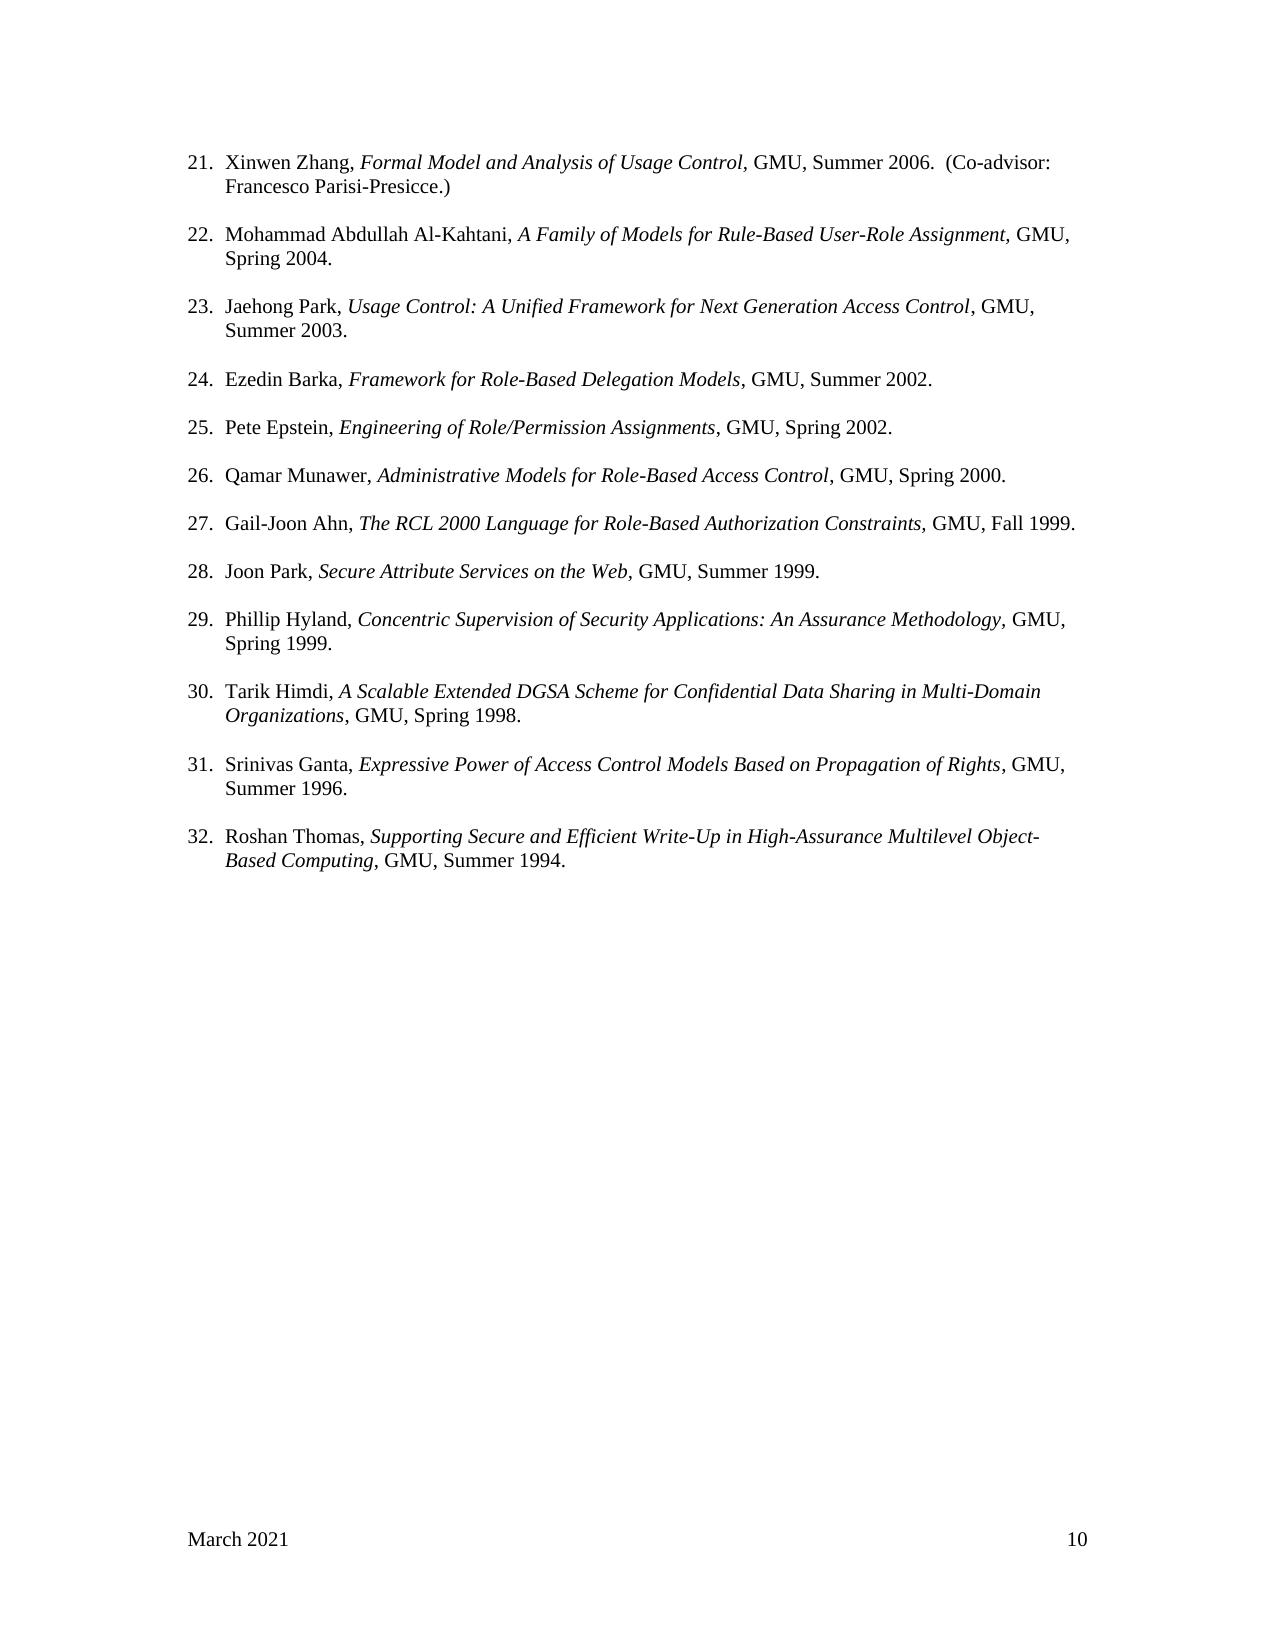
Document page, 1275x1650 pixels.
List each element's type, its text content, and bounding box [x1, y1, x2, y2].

list Gail-Joon Ahn, The RCL 2000 Language for Role-Based Authorization Constraints, GMU, Fall 1999. [187, 511, 1087, 535]
list Phillip Hyland, Concentric Supervision of Security Applications: An Assurance Methodology, GMU, Spring 1999. [187, 607, 1087, 655]
list Tarik Himdi, A Scalable Extended DGSA Scheme for Confidential Data Sharing in Multi-Domain Organizations, GMU, Spring 1998. [187, 679, 1087, 727]
list Roshan Thomas, Supporting Secure and Efficient Write-Up in High-Assurance Multilevel Object-Based Computing, GMU, Summer 1994. [187, 824, 1087, 872]
list Joon Park, Secure Attribute Services on the Web, GMU, Summer 1999. [187, 559, 1087, 583]
list Srinivas Ganta, Expressive Power of Access Control Models Based on Propagation of Rights, GMU, Summer 1996. [187, 752, 1087, 800]
list Jaehong Park, Usage Control: A Unified Framework for Next Generation Access Control, GMU, Summer 2003. [187, 294, 1087, 342]
list Mohammad Abdullah Al-Kahtani, A Family of Models for Rule-Based User-Role Assignment, GMU, Spring 2004. [187, 222, 1087, 270]
list Pete Epstein, Engineering of Role/Permission Assignments, GMU, Spring 2002. [187, 415, 1087, 439]
list Xinwen Zhang, Formal Model and Analysis of Usage Control, GMU, Summer 2006. (Co-advisor: Francesco Parisi-Presicce.) [187, 150, 1087, 198]
list Qamar Munawer, Administrative Models for Role-Based Access Control, GMU, Spring 2000. [187, 463, 1087, 487]
list Ezedin Barka, Framework for Role-Based Delegation Models, GMU, Summer 2002. [187, 367, 1087, 391]
